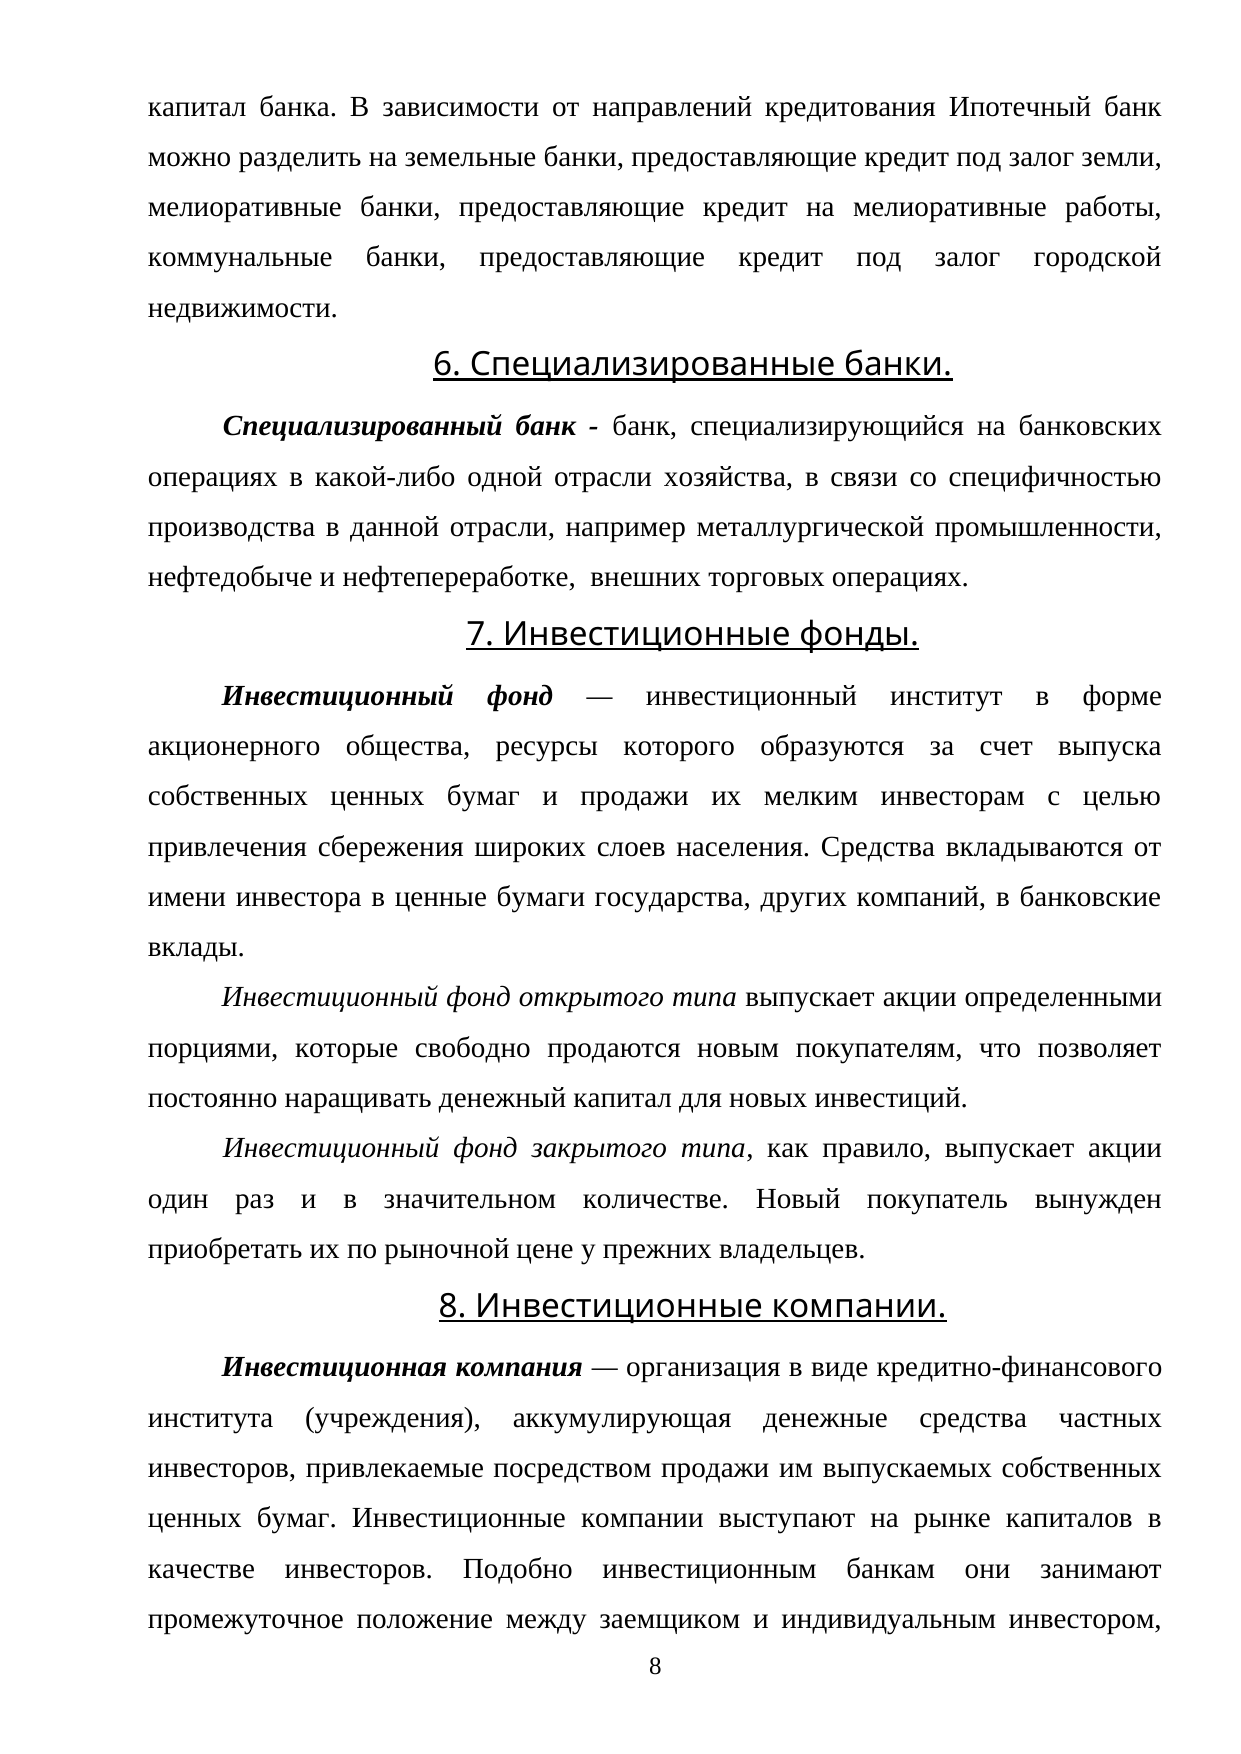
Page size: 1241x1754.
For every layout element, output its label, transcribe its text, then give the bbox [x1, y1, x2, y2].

text Инвестиционный фонд закрытого типа, как правило, выпускает акции один раз и в значительном количестве. Новый покупатель вынужден приобретать их по рыночной цене у прежних владельцев. [148, 1131, 1162, 1265]
text Инвестиционный фонд — инвестиционный институт в форме акционерного общества, ресурсы которого образуются за счет выпуска собственных ценных бумаг и продажи их мелким инвесторам с целью привлечения сбережения широких слоев населения. Средства вкладываются от имени инвестора в ценные бумаги государства, других компаний, в банковские вклады. [148, 678, 1162, 963]
text Специализированный банк - банк, специализирующийся на банковских операциях в какой-либо одной отрасли хозяйства, в связи со специфичностью производства в данной отрасли, например металлургической промышленности, нефтедобыче и нефтепереработке, внешних торговых операциях. [148, 408, 1162, 593]
text 7. Инвестиционные фонды. [148, 609, 1162, 655]
text Инвестиционный фонд открытого типа выпускает акции определенными порциями, которые свободно продаются новым покупателям, что позволяет постоянно наращивать денежный капитал для новых инвестиций. [148, 979, 1162, 1114]
text 8. Инвестиционные компании. [148, 1281, 1162, 1327]
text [148, 1349, 1162, 1635]
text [148, 89, 1162, 323]
text 6. Специализированные банки. [148, 340, 1162, 386]
